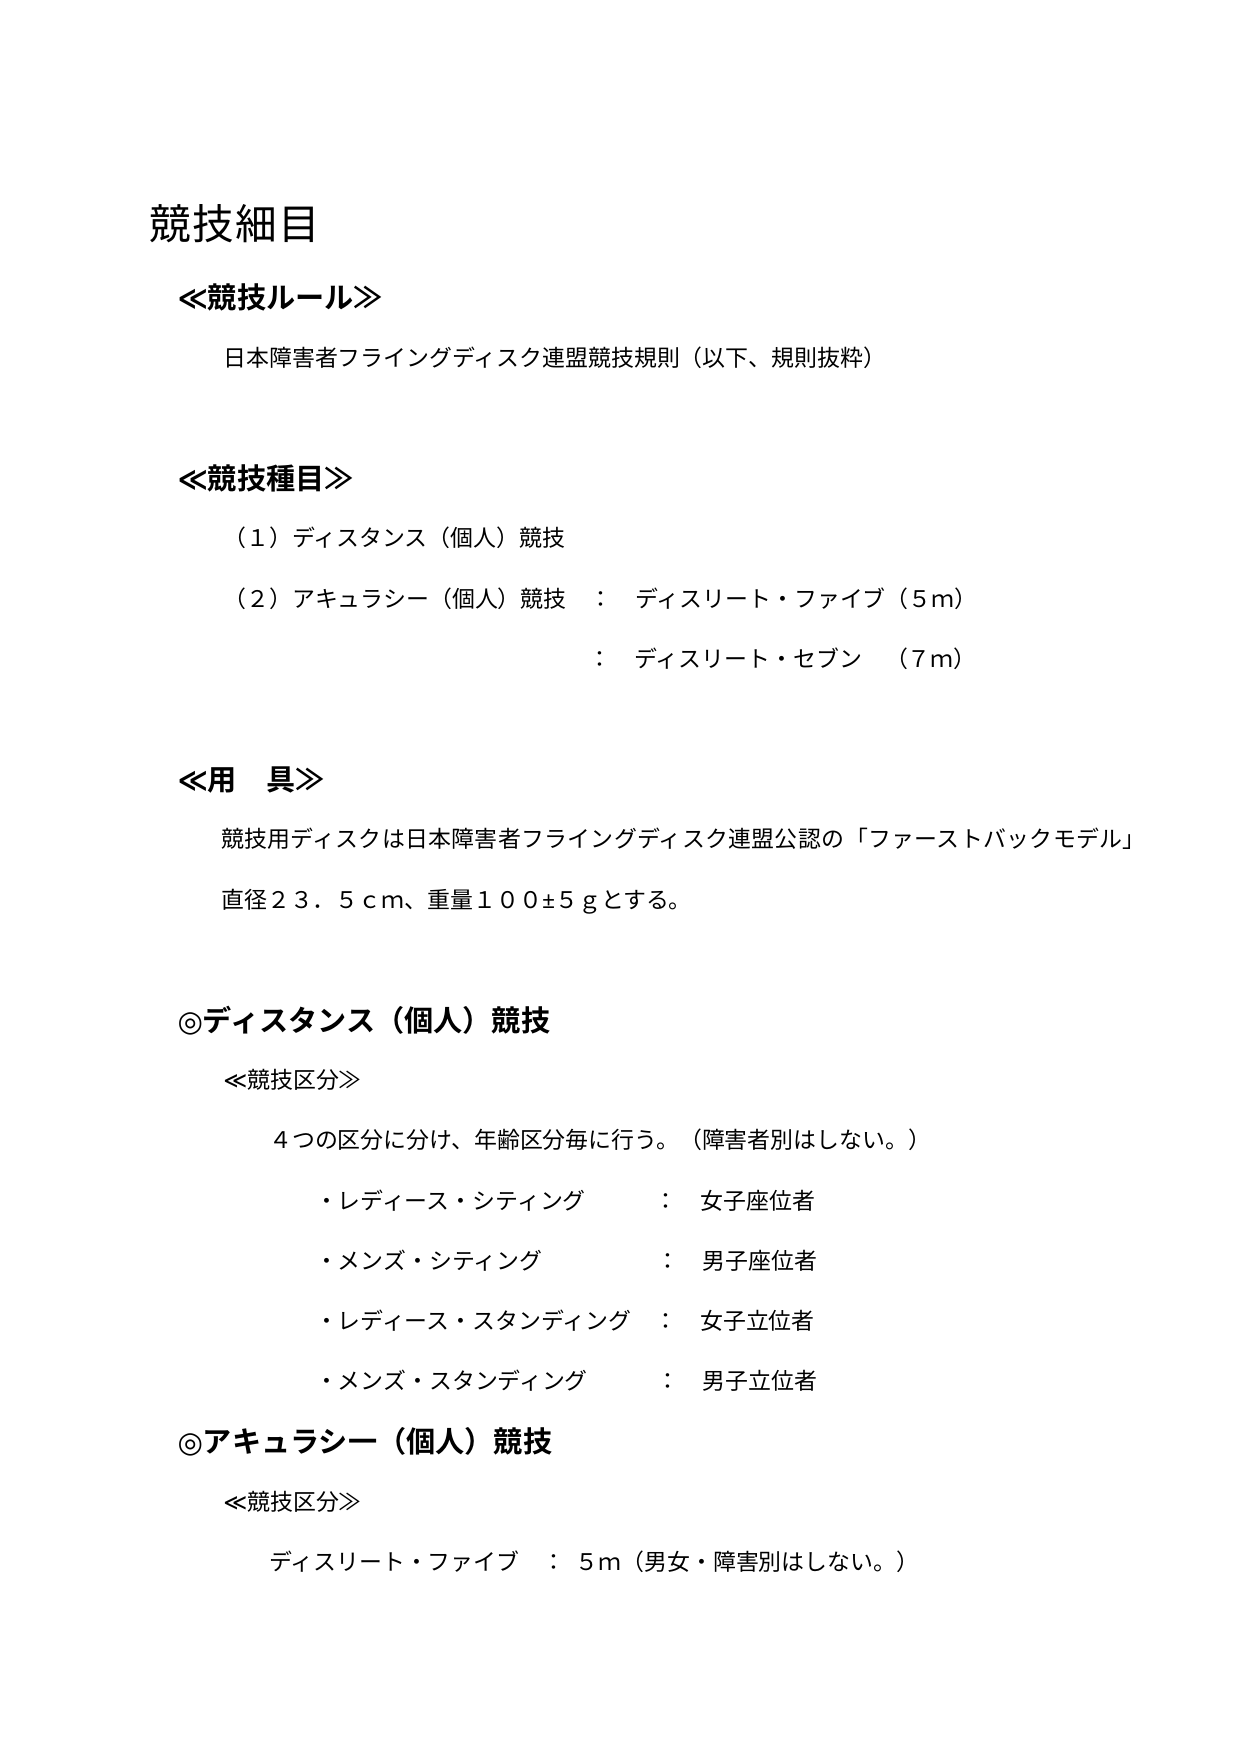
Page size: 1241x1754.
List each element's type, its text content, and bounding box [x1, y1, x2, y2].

text ≪競技区分≫ [177, 1470, 1148, 1530]
text ≪競技種目≫ [177, 447, 1148, 507]
text ・メンズ・スタンディング ： 男子立位者 [177, 1350, 1148, 1410]
text （２）アキュラシー（個人）競技 ： ディスリート・ファイブ（５ｍ） [177, 567, 1148, 627]
text ディスリート・ファイブ ： ５ｍ（男女・障害別はしない。） [177, 1530, 1148, 1591]
text ◎ディスタンス（個人）競技 [177, 988, 1148, 1049]
text 競技細目 [149, 176, 1148, 266]
text ・メンズ・シティング ： 男子座位者 [177, 1229, 1148, 1289]
text （１）ディスタンス（個人）競技 [177, 507, 1148, 567]
text ４つの区分に分け、年齢区分毎に行う。（障害者別はしない。） [177, 1109, 1148, 1169]
text ≪用 具≫ [177, 748, 1148, 808]
text ： ディスリート・セブン （７ｍ） [451, 627, 1148, 687]
text 競技用ディスクは日本障害者フライングディスク連盟公認の「ファーストバックモデル」直径２３．５ｃｍ、重量１００±５ｇとする。 [221, 808, 1148, 928]
text ◎アキュラシ一（個人）競技 [177, 1410, 1148, 1470]
text ≪競技ルール≫ [177, 266, 1148, 326]
text ・レディース・シティング ： 女子座位者 [177, 1169, 1148, 1229]
text 日本障害者フライングディスク連盟競技規則（以下、規則抜粋） [177, 326, 1148, 386]
text ≪競技区分≫ [177, 1049, 1148, 1109]
text ・レディース・スタンディング ： 女子立位者 [177, 1289, 1148, 1350]
